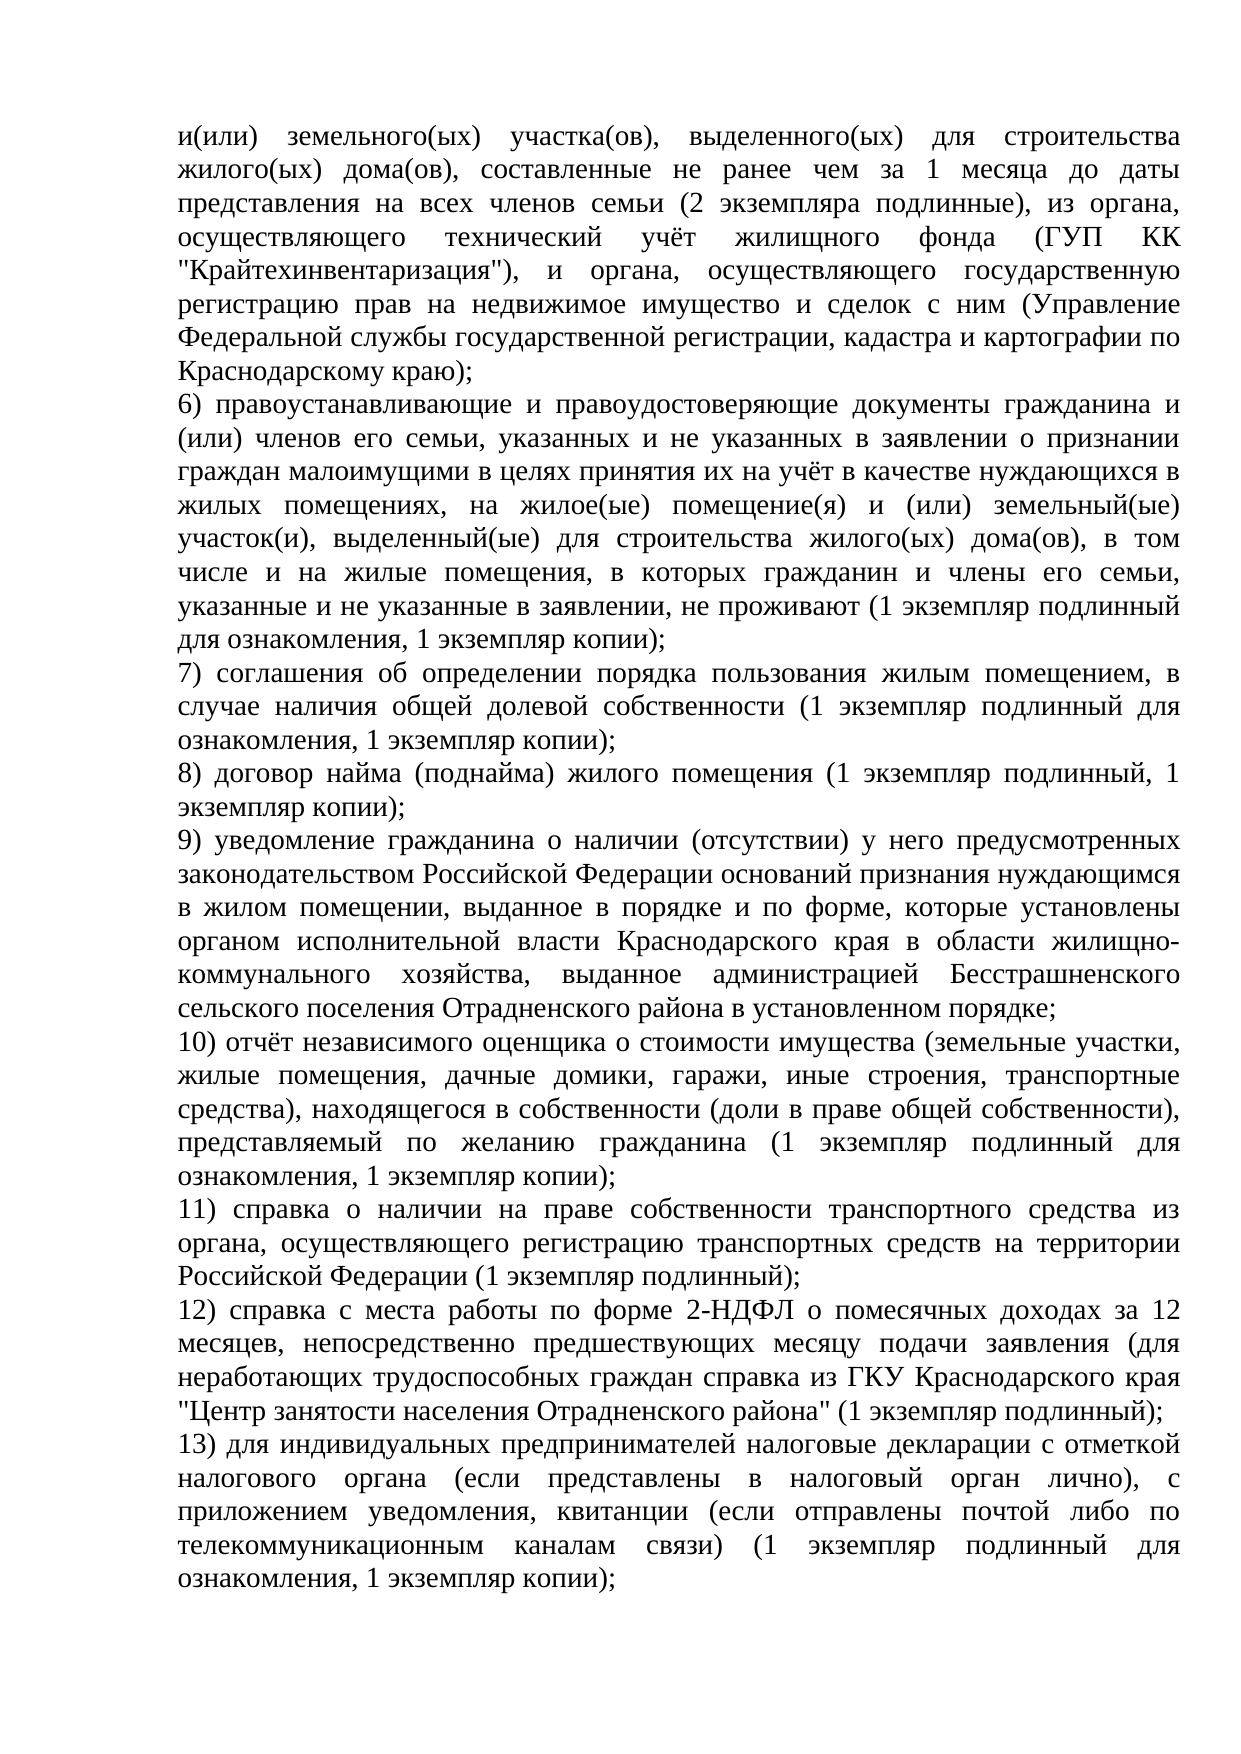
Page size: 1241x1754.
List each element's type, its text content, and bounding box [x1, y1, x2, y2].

text 8) договор найма (поднайма) жилого помещения (1 экземпляр подлинный, 1 экземпляр копии); [177, 755, 1181, 822]
text 12) справка с места работы по форме 2-НДФЛ о помесячных доходах за 12 месяцев, непосредственно предшествующих месяцу подачи заявления (для неработающих трудоспособных граждан справка из ГКУ Краснодарского края "Центр занятости населения Отрадненского района" (1 экземпляр подлинный); [177, 1292, 1181, 1426]
text 11) справка о наличии на праве собственности транспортного средства из органа, осуществляющего регистрацию транспортных средств на территории Российской Федерации (1 экземпляр подлинный); [177, 1191, 1181, 1292]
text 10) отчёт независимого оценщика о стоимости имущества (земельные участки, жилые помещения, дачные домики, гаражи, иные строения, транспортные средства), находящегося в собственности (доли в праве общей собственности), представляемый по желанию гражданина (1 экземпляр подлинный для ознакомления, 1 экземпляр копии); [177, 1024, 1181, 1191]
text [177, 118, 1181, 386]
text 9) уведомление гражданина о наличии (отсутствии) у него предусмотренных законодательством Российской Федерации оснований признания нуждающимся в жилом помещении, выданное в порядке и по форме, которые установлены органом исполнительной власти Краснодарского края в области жилищно-коммунального хозяйства, выданное администрацией Бесстрашненского сельского поселения Отрадненского района в установленном порядке; [177, 822, 1181, 1024]
text 13) для индивидуальных предпринимателей налоговые декларации с отметкой налогового органа (если представлены в налоговый орган лично), с приложением уведомления, квитанции (если отправлены почтой либо по телекоммуникационным каналам связи) (1 экземпляр подлинный для ознакомления, 1 экземпляр копии); [177, 1426, 1181, 1594]
text 6) правоустанавливающие и правоудостоверяющие документы гражданина и (или) членов его семьи, указанных и не указанных в заявлении о признании граждан малоимущими в целях принятия их на учёт в качестве нуждающихся в жилых помещениях, на жилое(ые) помещение(я) и (или) земельный(ые) участок(и), выделенный(ые) для строительства жилого(ых) дома(ов), в том числе и на жилые помещения, в которых гражданин и члены его семьи, указанные и не указанные в заявлении, не проживают (1 экземпляр подлинный для ознакомления, 1 экземпляр копии); [177, 386, 1181, 655]
text 7) соглашения об определении порядка пользования жилым помещением, в случае наличия общей долевой собственности (1 экземпляр подлинный для ознакомления, 1 экземпляр копии); [177, 655, 1181, 755]
